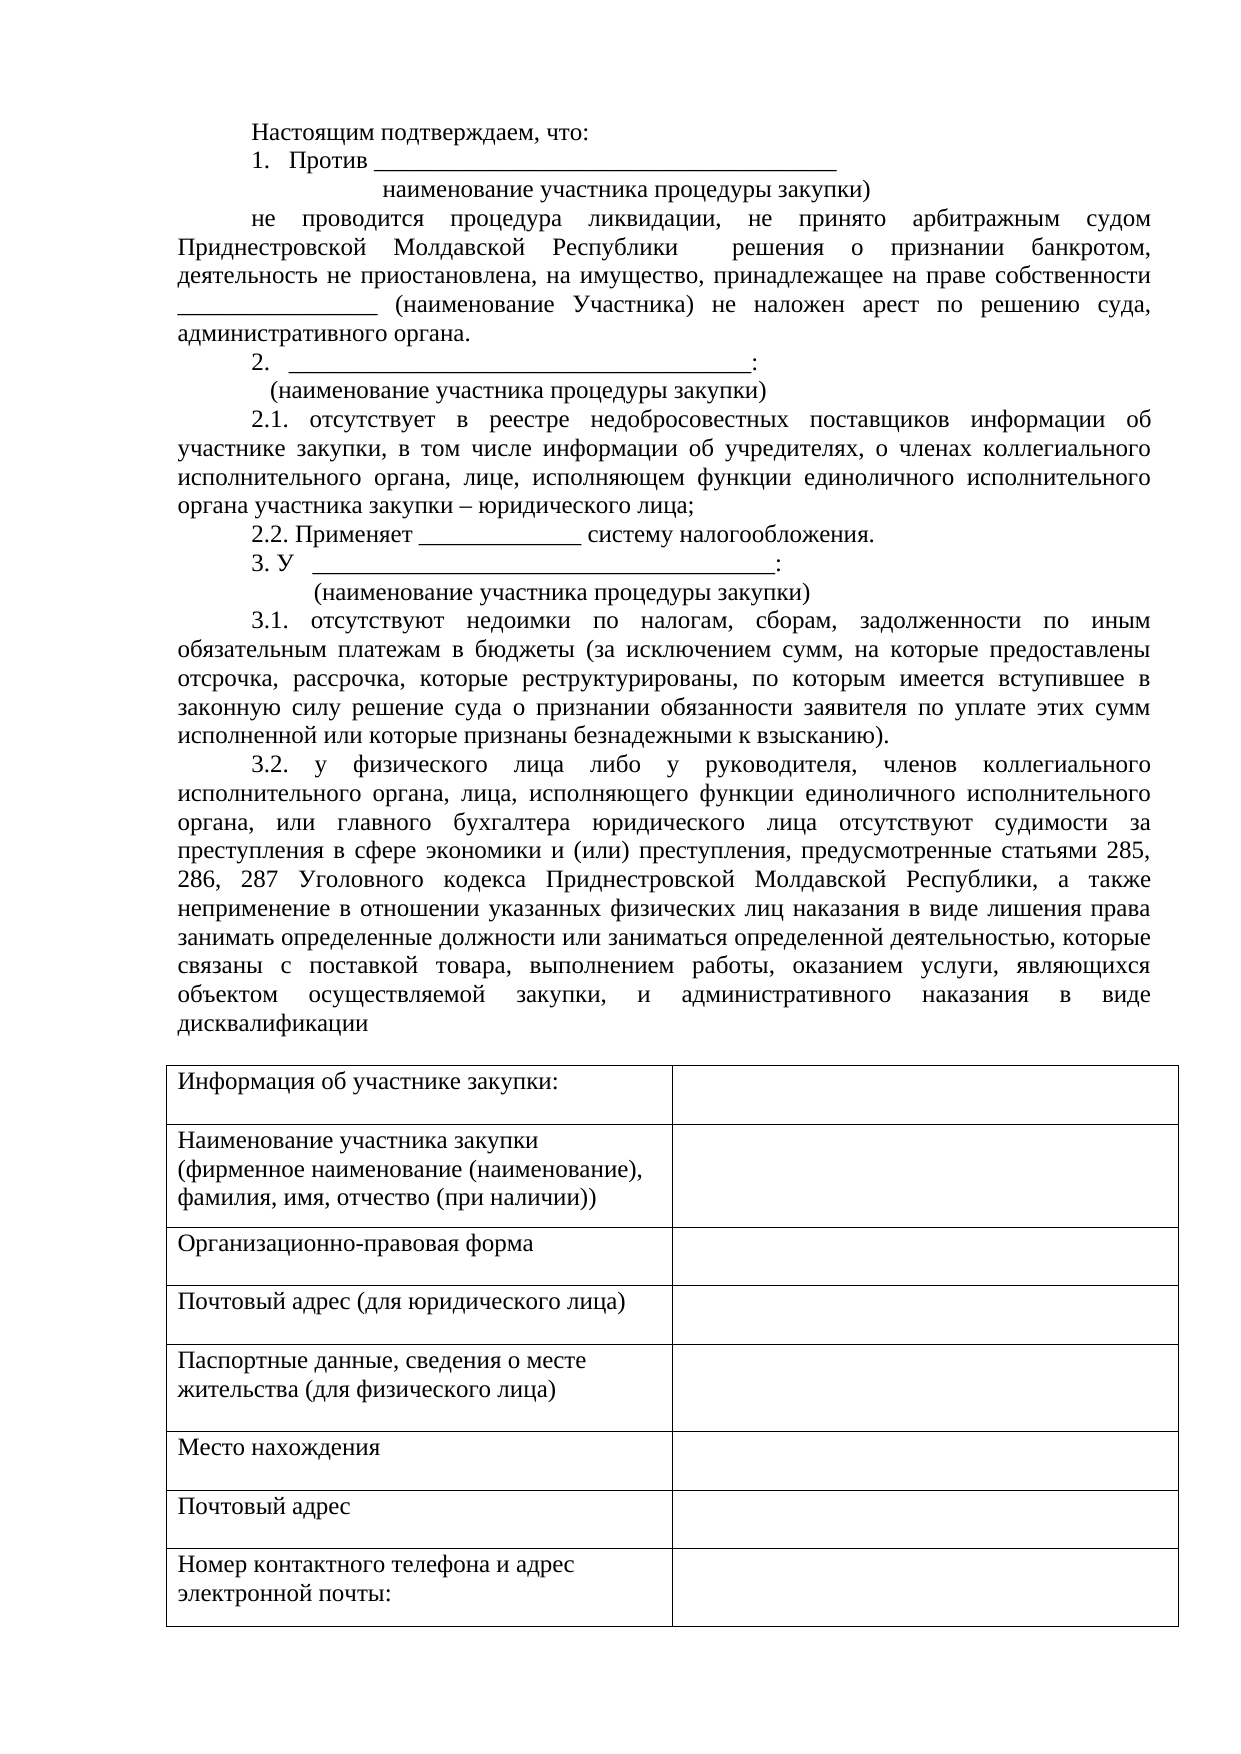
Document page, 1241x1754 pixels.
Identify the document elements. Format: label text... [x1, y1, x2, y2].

list _____________________________________: [251, 347, 1152, 375]
text (наименование участника процедуры закупки) [177, 375, 1152, 404]
table_cell [673, 1432, 1178, 1490]
table_cell Почтовый адрес [167, 1491, 672, 1548]
text 2.1. отсутствует в реестре недобросовестных поставщиков информации об участнике закупки, в том числе информации об учредителях, о членах коллегиального исполнительного органа, лице, исполняющем функции единоличного исполнительного органа участника закупки – юридического лица; [177, 404, 1152, 519]
table_cell Место нахождения [167, 1432, 672, 1490]
table_cell Наименование участника закупки (фирменное наименование (наименование), фамилия, имя, отчество (при наличии)) [167, 1125, 672, 1227]
table_cell Организационно-правовая форма [167, 1228, 672, 1285]
table_header Информация об участнике закупки: [167, 1066, 672, 1124]
table_cell [673, 1228, 1178, 1285]
table_cell Почтовый адрес (для юридического лица) [167, 1286, 672, 1344]
text наименование участника процедуры закупки) [177, 174, 1152, 203]
table_cell [673, 1491, 1178, 1548]
table_cell [673, 1549, 1178, 1626]
text 3.2. у физического лица либо у руководителя, членов коллегиального исполнительного органа, лица, исполняющего функции единоличного исполнительного органа, или главного бухгалтера юридического лица отсутствуют судимости за преступления в сфере экономики и (или) преступления, предусмотренные статьями 285, 286, 287 Уголовного кодекса Приднестровской Молдавской Республики, а также неприменение в отношении указанных физических лиц наказания в виде лишения права занимать определенные должности или заниматься определенной деятельностью, которые связаны с поставкой товара, выполнением работы, оказанием услуги, являющихся объектом осуществляемой закупки, и административного наказания в виде дисквалификации [177, 749, 1152, 1037]
text 2.2. Применяет _____________ систему налогообложения. [177, 519, 1152, 548]
table_cell [673, 1286, 1178, 1344]
table_header [673, 1066, 1178, 1124]
text (наименование участника процедуры закупки) [177, 577, 1152, 605]
list Против _____________________________________ [251, 145, 1152, 174]
text 3.1. отсутствуют недоимки по налогам, сборам, задолженности по иным обязательным платежам в бюджеты (за исключением сумм, на которые предоставлены отсрочка, рассрочка, которые реструктурированы, по которым имеется вступившее в законную силу решение суда о признании обязанности заявителя по уплате этих сумм исполненной или которые признаны безнадежными к взысканию). [177, 605, 1152, 749]
table_cell [673, 1345, 1178, 1431]
text Настоящим подтверждаем, что: [177, 117, 1152, 145]
text не проводится процедура ликвидации, не принято арбитражным судом Приднестровской Молдавской Республики решения о признании банкротом, деятельность не приостановлена, на имущество, принадлежащее на праве собственности ________________ (наименование Участника) не наложен арест по решению суда, административного органа. [177, 203, 1152, 347]
text 3. У _____________________________________: [177, 548, 1152, 577]
table_cell Паспортные данные, сведения о месте жительства (для физического лица) [167, 1345, 672, 1431]
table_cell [167, 1549, 672, 1626]
table_cell [673, 1125, 1178, 1227]
